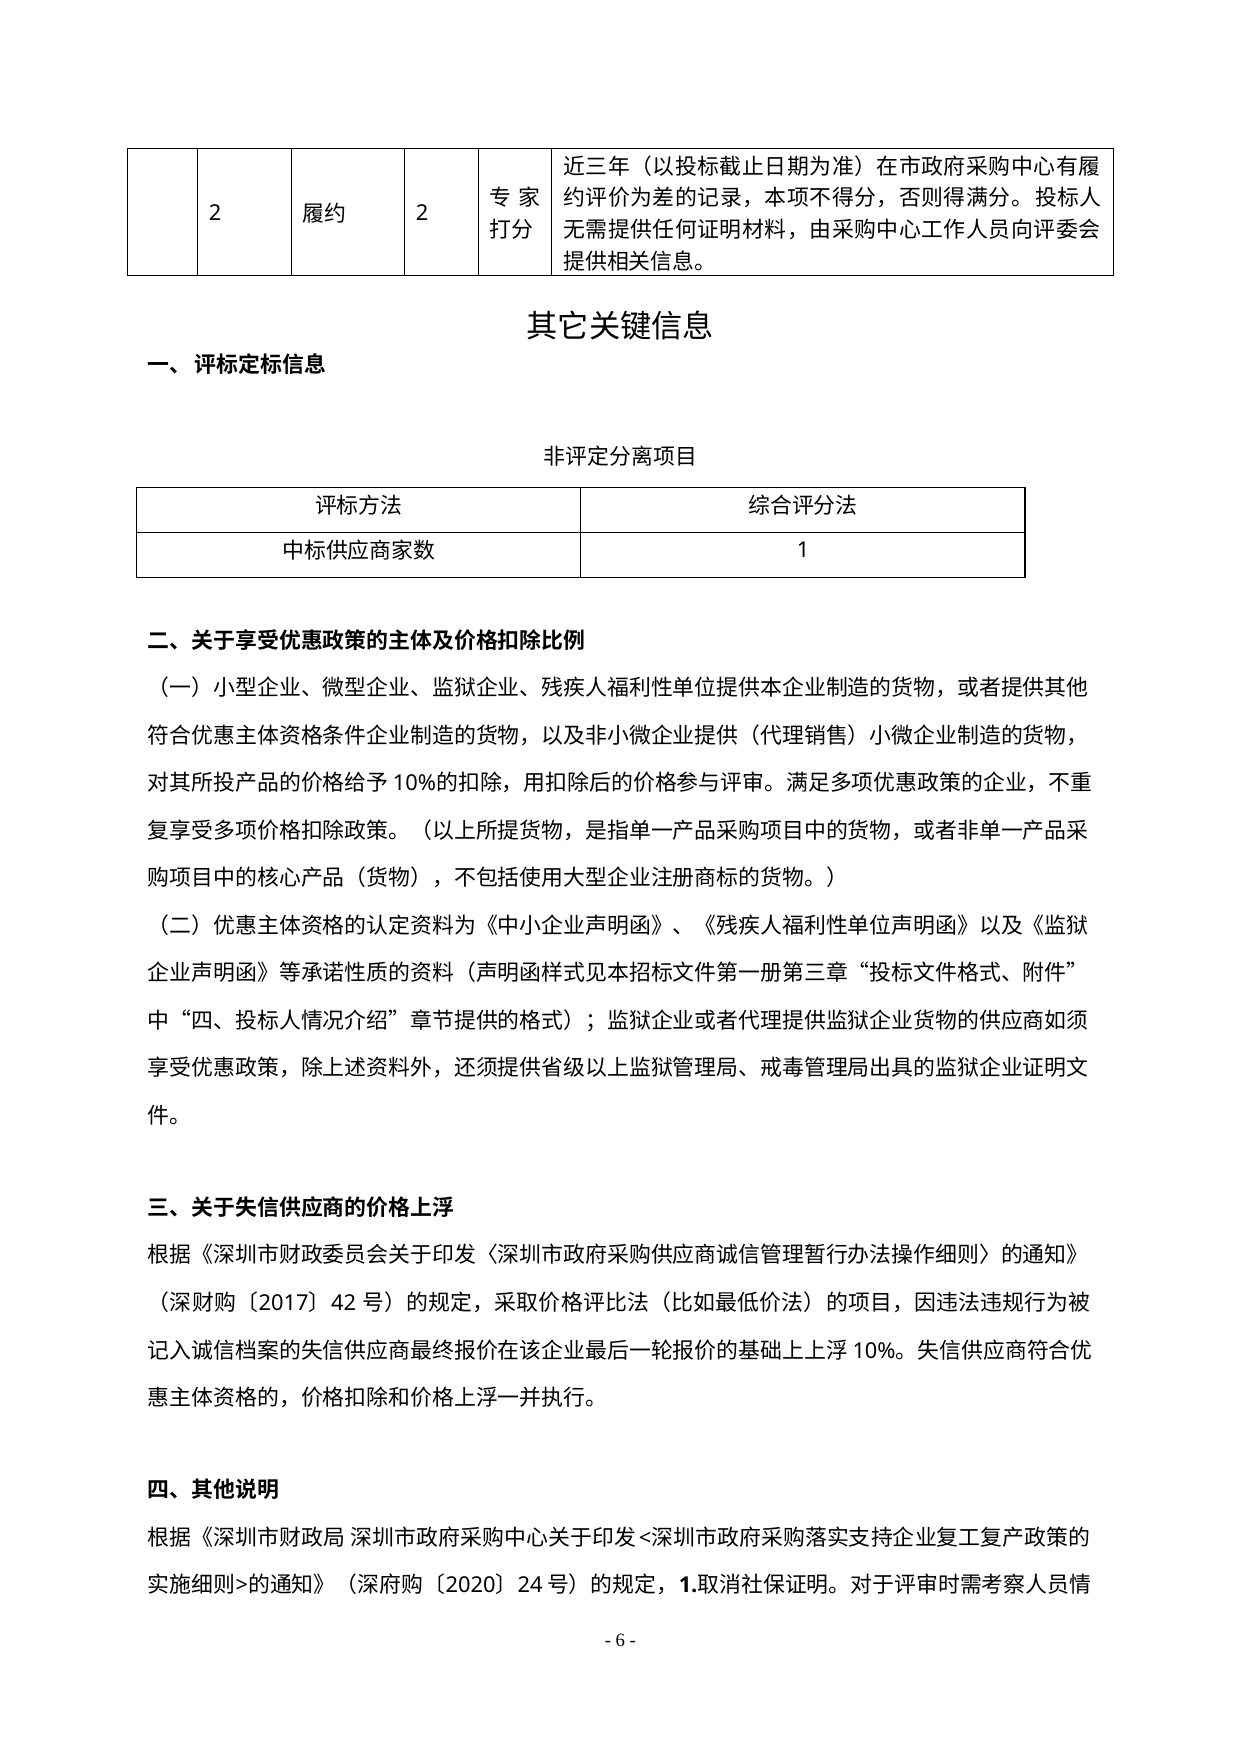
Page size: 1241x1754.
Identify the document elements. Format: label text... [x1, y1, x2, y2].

text 非评定分离项目 [148, 439, 1092, 471]
table_cell 履约 [292, 149, 404, 275]
table_cell 中标供应商家数 [137, 533, 580, 577]
table_cell 专家打分 [479, 149, 551, 275]
table_header 综合评分法 [581, 488, 1024, 532]
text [148, 1520, 1092, 1599]
table_cell 1 [581, 533, 1024, 577]
text 根据《深圳市财政委员会关于印发〈深圳市政府采购供应商诚信管理暂行办法操作细则〉的通知》（深财购〔2017〕42 号）的规定，采取价格评比法（比如最低价法）的项目，因违法违规行为被记入诚信档案的失信供应商最终报价在该企业最后一轮报价的基础上上浮10%。失信供应商符合优惠主体资格的，价格扣除和价格上浮一并执行。 [148, 1237, 1092, 1412]
table_cell 2 [198, 149, 291, 275]
text 四、其他说明 [148, 1472, 1092, 1504]
text （一）小型企业、微型企业、监狱企业、残疾人福利性单位提供本企业制造的货物，或者提供其他符合优惠主体资格条件企业制造的货物，以及非小微企业提供（代理销售）小微企业制造的货物，对其所投产品的价格给予10%的扣除，用扣除后的价格参与评审。满足多项优惠政策的企业，不重复享受多项价格扣除政策。（以上所提货物，是指单一产品采购项目中的货物，或者非单一产品采购项目中的核心产品（货物），不包括使用大型企业注册商标的货物。） [148, 670, 1092, 892]
table_cell 近三年（以投标截止日期为准）在市政府采购中心有履约评价为差的记录，本项不得分，否则得满分。投标人无需提供任何证明材料，由采购中心工作人员向评委会提供相关信息。 [552, 149, 1113, 275]
text 三、关于失信供应商的价格上浮 [148, 1190, 1092, 1222]
text （二）优惠主体资格的认定资料为《中小企业声明函》、《残疾人福利性单位声明函》以及《监狱企业声明函》等承诺性质的资料（声明函样式见本招标文件第一册第三章“投标文件格式、附件”中“四、投标人情况介绍”章节提供的格式）；监狱企业或者代理提供监狱企业货物的供应商如须享受优惠政策，除上述资料外，还须提供省级以上监狱管理局、戒毒管理局出具的监狱企业证明文件。 [148, 908, 1092, 1129]
table_header 评标方法 [137, 488, 580, 532]
text 二、关于享受优惠政策的主体及价格扣除比例 [148, 623, 1092, 654]
list 评标定标信息 [148, 347, 1092, 378]
table_cell 2 [405, 149, 478, 275]
text 其它关键信息 [148, 302, 1092, 347]
